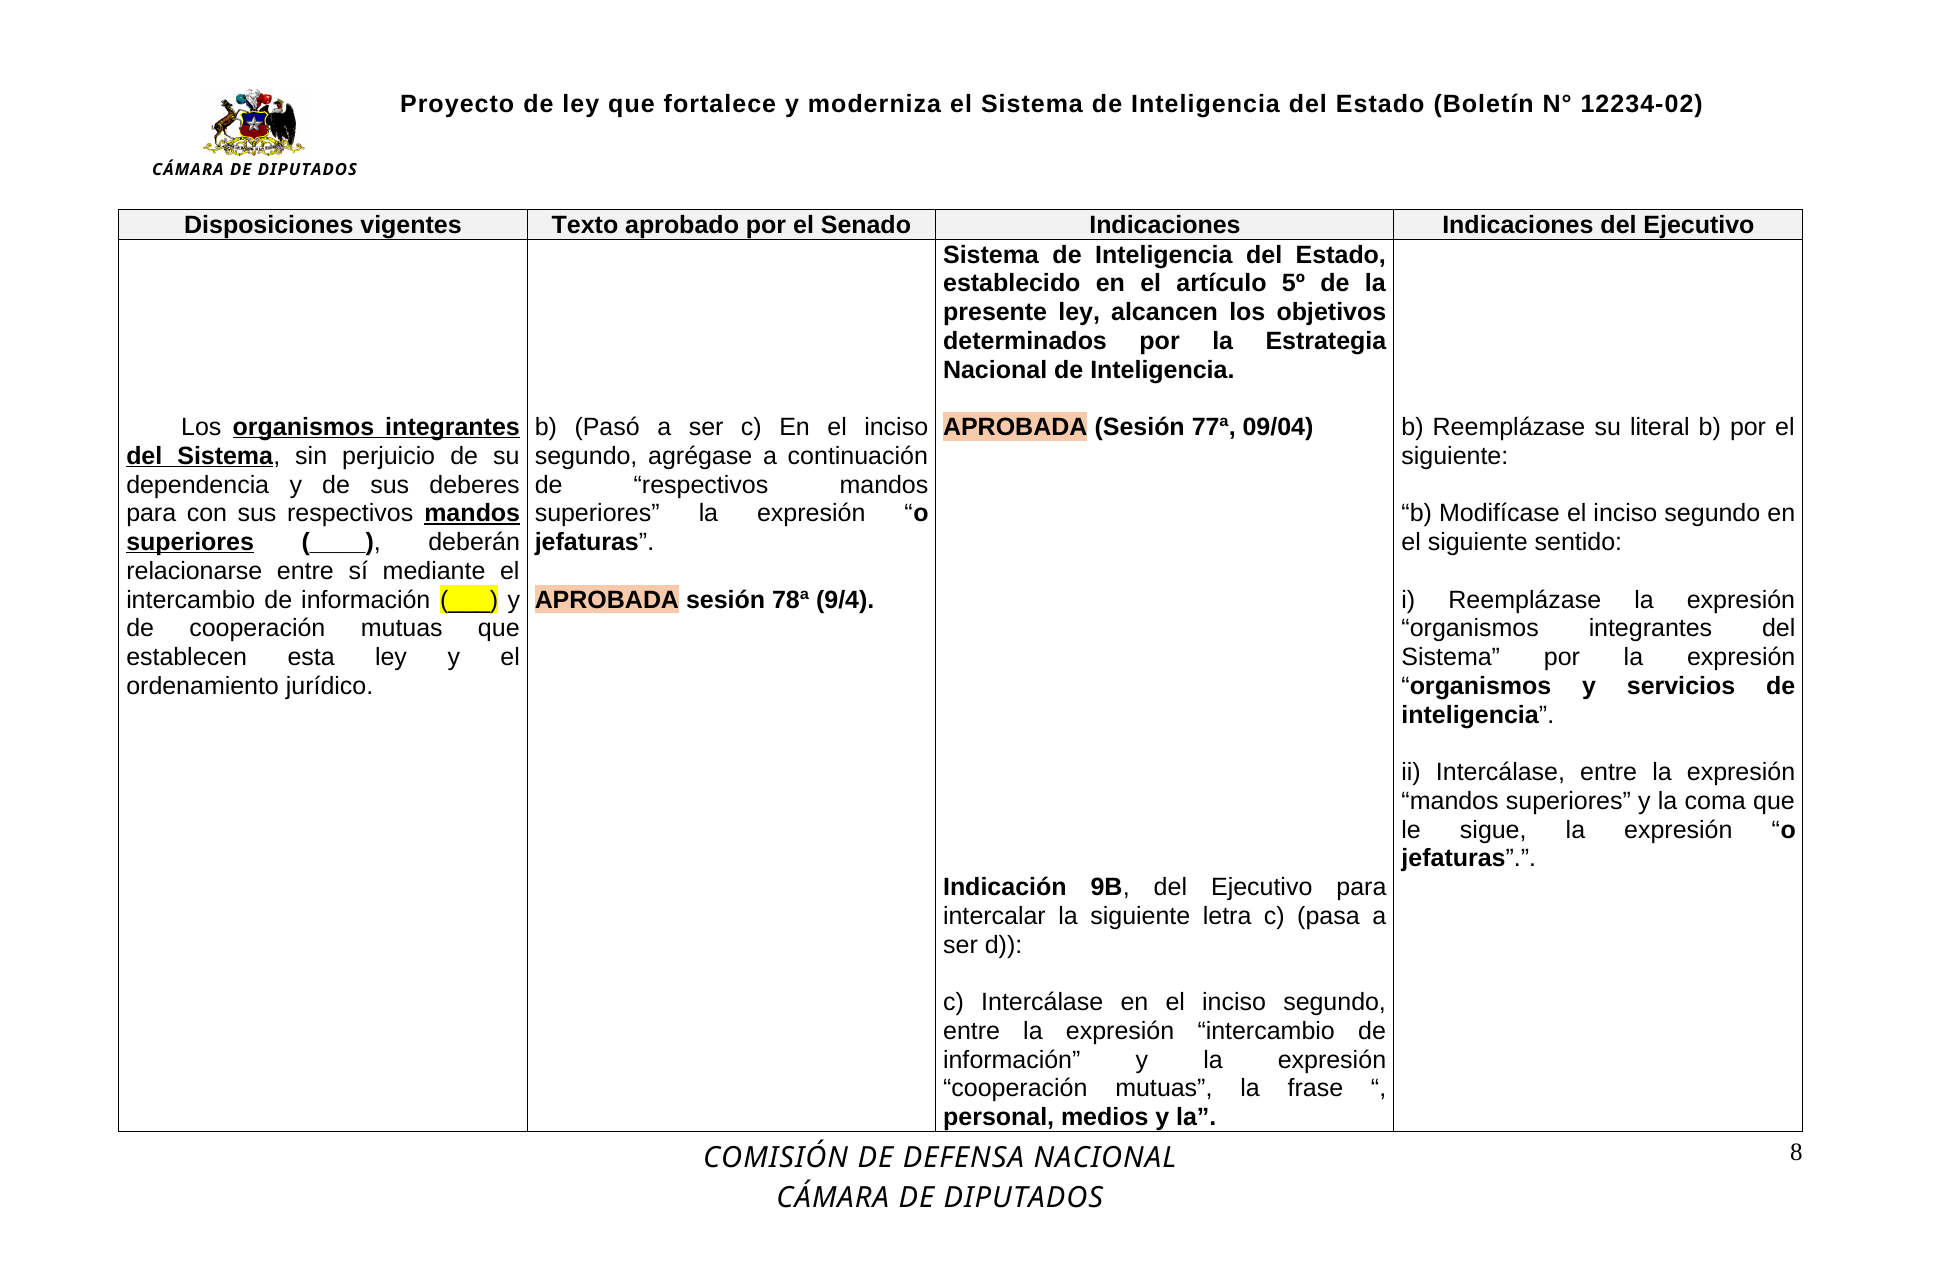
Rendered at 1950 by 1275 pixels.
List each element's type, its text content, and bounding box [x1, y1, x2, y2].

table_header Indicaciones [936, 210, 1393, 239]
table_header Texto aprobado por el Senado [528, 210, 935, 239]
table_header Indicaciones del Ejecutivo [1394, 210, 1802, 239]
table_header Disposiciones vigentes [119, 210, 527, 239]
picture [202, 88, 309, 158]
